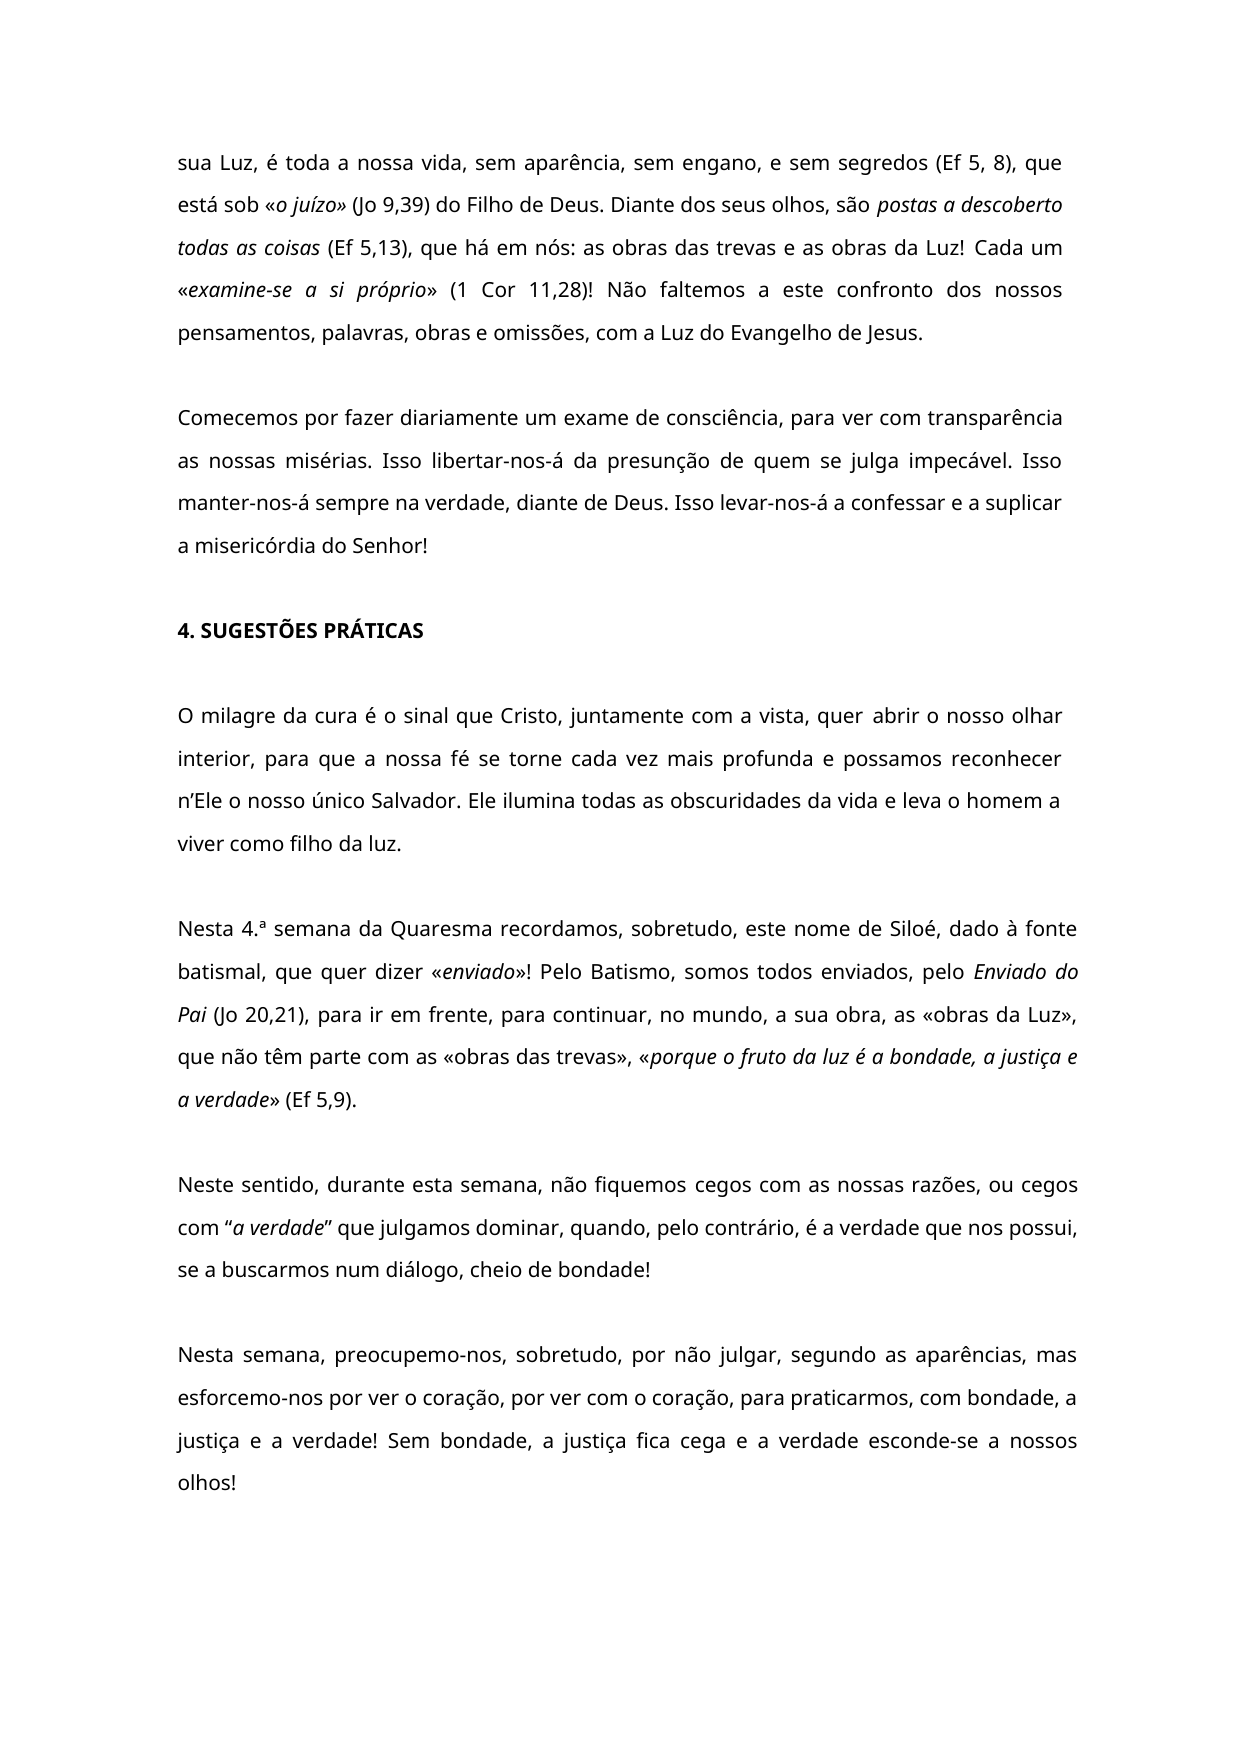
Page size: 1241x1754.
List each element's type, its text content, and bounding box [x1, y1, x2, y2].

text O milagre da cura é o sinal que Cristo, juntamente com a vista, quer abrir o nosso olhar interior, para que a nossa fé se torne cada vez mais profunda e possamos reconhecer n’Ele o nosso único Salvador. Ele ilumina todas as obscuridades da vida e leva o homem a viver como filho da luz. [177, 701, 1063, 858]
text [177, 148, 1063, 346]
text Comecemos por fazer diariamente um exame de consciência, para ver com transparência as nossas misérias. Isso libertar-nos-á da presunção de quem se julga impecável. Isso manter-nos-á sempre na verdade, diante de Deus. Isso levar-nos-á a confessar e a suplicar a misericórdia do Senhor! [177, 403, 1063, 559]
text Nesta 4.ª semana da Quaresma recordamos, sobretudo, este nome de Siloé, dado à fonte batismal, que quer dizer «enviado»! Pelo Batismo, somos todos enviados, pelo Enviado do Pai (Jo 20,21), para ir em frente, para continuar, no mundo, a sua obra, as «obras da Luz», que não têm parte com as «obras das trevas», «porque o fruto da luz é a bondade, a justiça e a verdade» (Ef 5,9). [177, 914, 1079, 1113]
text Neste sentido, durante esta semana, não fiquemos cegos com as nossas razões, ou cegos com “a verdade” que julgamos dominar, quando, pelo contrário, é a verdade que nos possui, se a buscarmos num diálogo, cheio de bondade! [177, 1170, 1079, 1284]
text 4. Sugestões práticas [177, 616, 1063, 645]
text Nesta semana, preocupemo-nos, sobretudo, por não julgar, segundo as aparências, mas esforcemo-nos por ver o coração, por ver com o coração, para praticarmos, com bondade, a justiça e a verdade! Sem bondade, a justiça fica cega e a verdade esconde-se a nossos olhos! [177, 1341, 1079, 1497]
